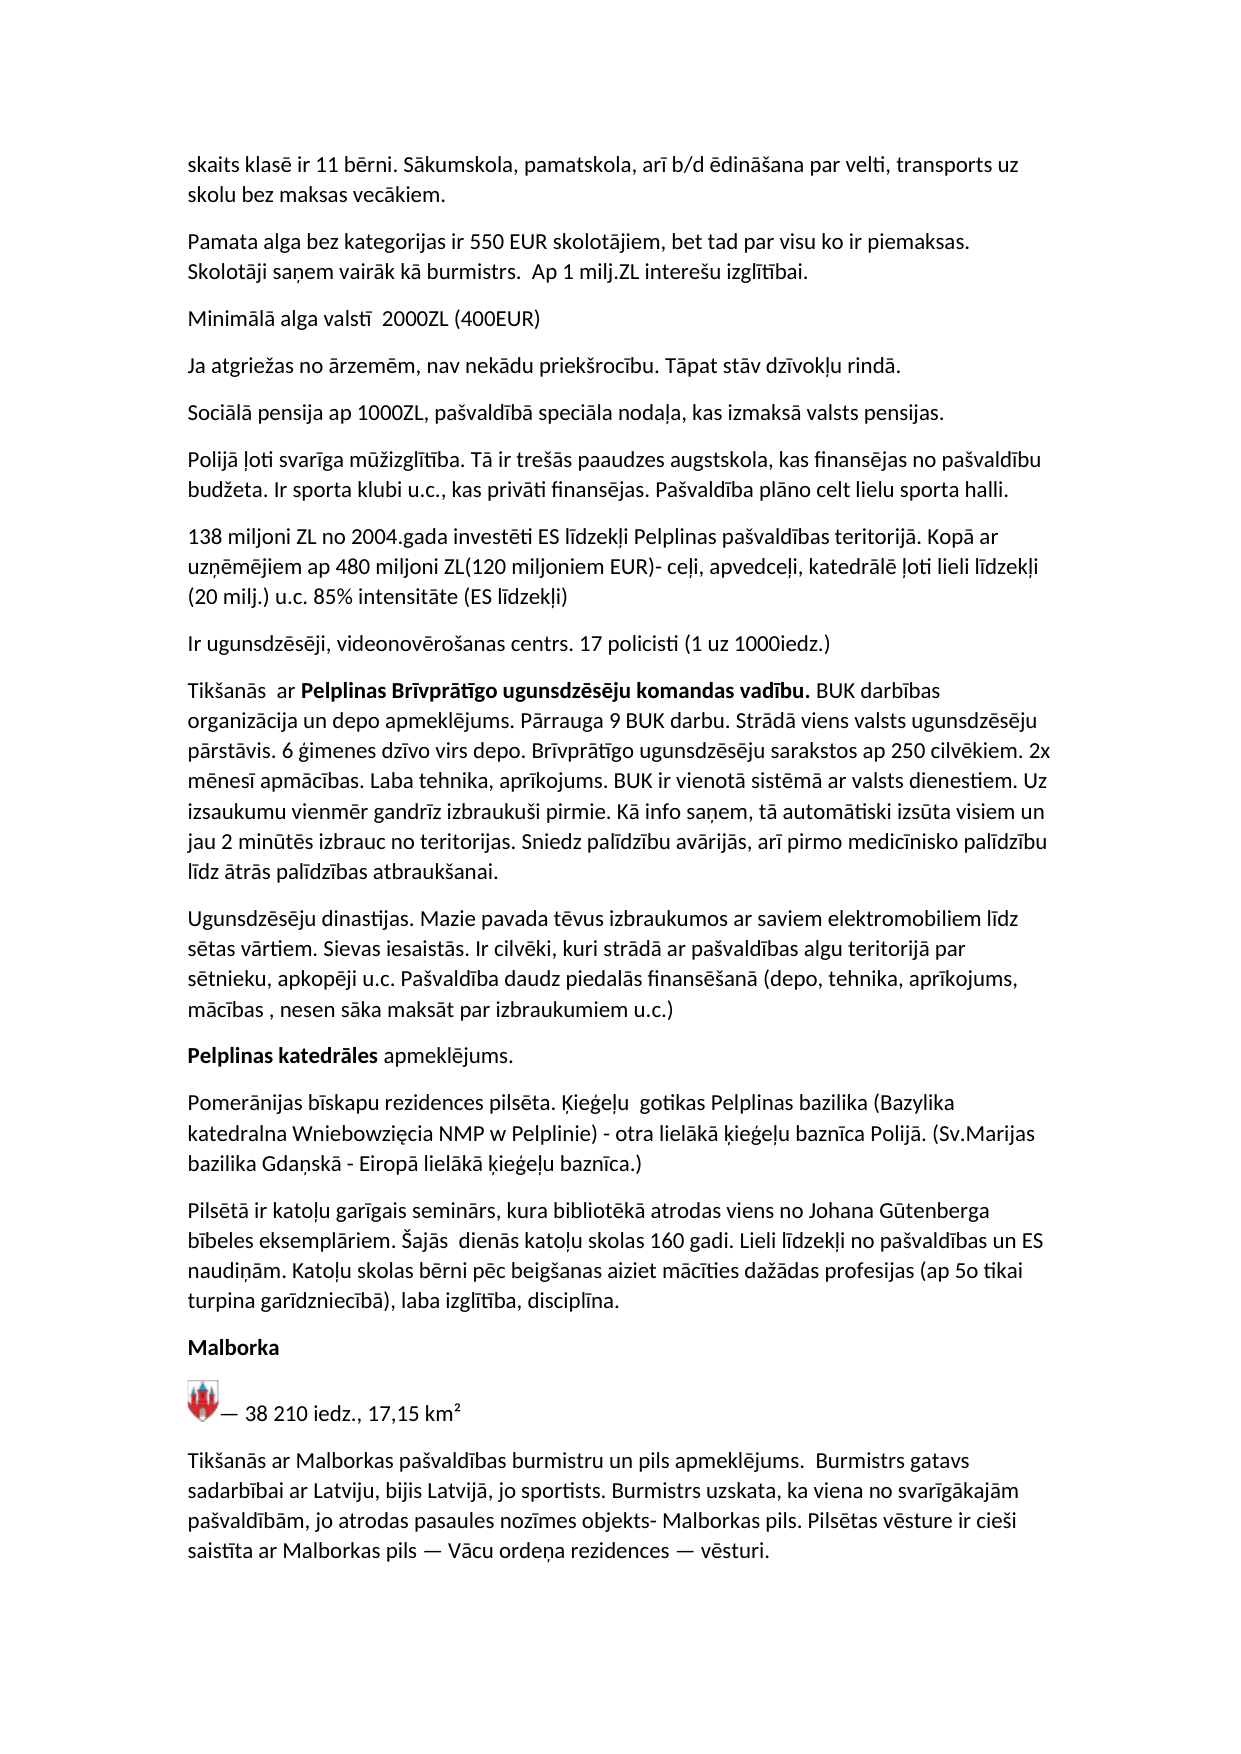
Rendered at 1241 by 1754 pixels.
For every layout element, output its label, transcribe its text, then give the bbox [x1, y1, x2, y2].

text Pomerānijas bīskapu rezidences pilsēta. Ķieģeļu gotikas Pelplinas bazilika (Bazylika katedralna Wniebowzięcia NMP w Pelplinie) - otra lielākā ķieģeļu baznīca Polijā. (Sv.Marijas bazilika Gdaņskā - Eiropā lielākā ķieģeļu baznīca.) [187, 1088, 1053, 1177]
text Ja atgriežas no ārzemēm, nav nekādu priekšrocību. Tāpat stāv dzīvokļu rindā. [187, 351, 1053, 379]
text Polijā ļoti svarīga mūžizglītība. Tā ir trešās paaudzes augstskola, kas finansējas no pašvaldību budžeta. Ir sporta klubi u.c., kas privāti finansējas. Pašvaldība plāno celt lielu sporta halli. [187, 445, 1053, 503]
text 138 miljoni ZL no 2004.gada investēti ES līdzekļi Pelplinas pašvaldības teritorijā. Kopā ar uzņēmējiem ap 480 miljoni ZL(120 miljoniem EUR)- ceļi, apvedceļi, katedrālē ļoti lieli līdzekļi (20 milj.) u.c. 85% intensitāte (ES līdzekļi) [187, 522, 1053, 610]
text Tikšanās ar Pelplinas Brīvprātīgo ugunsdzēsēju komandas vadību. BUK darbības organizācija un depo apmeklējums. Pārrauga 9 BUK darbu. Strādā viens valsts ugunsdzēsēju pārstāvis. 6 ģimenes dzīvo virs depo. Brīvprātīgo ugunsdzēsēju sarakstos ap 250 cilvēkiem. 2x mēnesī apmācības. Laba tehnika, aprīkojums. BUK ir vienotā sistēmā ar valsts dienestiem. Uz izsaukumu vienmēr gandrīz izbraukuši pirmie. Kā info saņem, tā automātiski izsūta visiem un jau 2 minūtēs izbrauc no teritorijas. Sniedz palīdzību avārijās, arī pirmo medicīnisko palīdzību līdz ātrās palīdzības atbraukšanai. [187, 676, 1053, 885]
text Pelplinas katedrāles apmeklējums. [187, 1042, 1053, 1070]
text — 38 210 iedz., 17,15 km² [187, 1380, 1053, 1427]
text Minimālā alga valstī 2000ZL (400EUR) [187, 304, 1053, 332]
text Sociālā pensija ap 1000ZL, pašvaldībā speciāla nodaļa, kas izmaksā valsts pensijas. [187, 398, 1053, 426]
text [187, 150, 1053, 208]
text Tikšanās ar Malborkas pašvaldības burmistru un pils apmeklējums. Burmistrs gatavs sadarbībai ar Latviju, bijis Latvijā, jo sportists. Burmistrs uzskata, ka viena no svarīgākajām pašvaldībām, jo atrodas pasaules nozīmes objekts- Malborkas pils. Pilsētas vēsture ir cieši saistīta ar Malborkas pils — Vācu ordeņa rezidences — vēsturi. [187, 1446, 1053, 1564]
text Pilsētā ir katoļu garīgais seminārs, kura bibliotēkā atrodas viens no Johana Gūtenberga bībeles eksemplāriem. Šajās dienās katoļu skolas 160 gadi. Lieli līdzekļi no pašvaldības un ES naudiņām. Katoļu skolas bērni pēc beigšanas aiziet mācīties dažādas profesijas (ap 5o tikai turpina garīdzniecībā), laba izglītība, disciplīna. [187, 1196, 1053, 1314]
text Malborka [187, 1333, 1053, 1361]
text Ir ugunsdzēsēji, videonovērošanas centrs. 17 policisti (1 uz 1000iedz.) [187, 629, 1053, 657]
text Pamata alga bez kategorijas ir 550 EUR skolotājiem, bet tad par visu ko ir piemaksas. Skolotāji saņem vairāk kā burmistrs. Ap 1 milj.ZL interešu izglītībai. [187, 227, 1053, 285]
picture [187, 1380, 219, 1422]
text Ugunsdzēsēju dinastijas. Mazie pavada tēvus izbraukumos ar saviem elektromobiliem līdz sētas vārtiem. Sievas iesaistās. Ir cilvēki, kuri strādā ar pašvaldības algu teritorijā par sētnieku, apkopēji u.c. Pašvaldība daudz piedalās finansēšanā (depo, tehnika, aprīkojums, mācības , nesen sāka maksāt par izbraukumiem u.c.) [187, 904, 1053, 1023]
